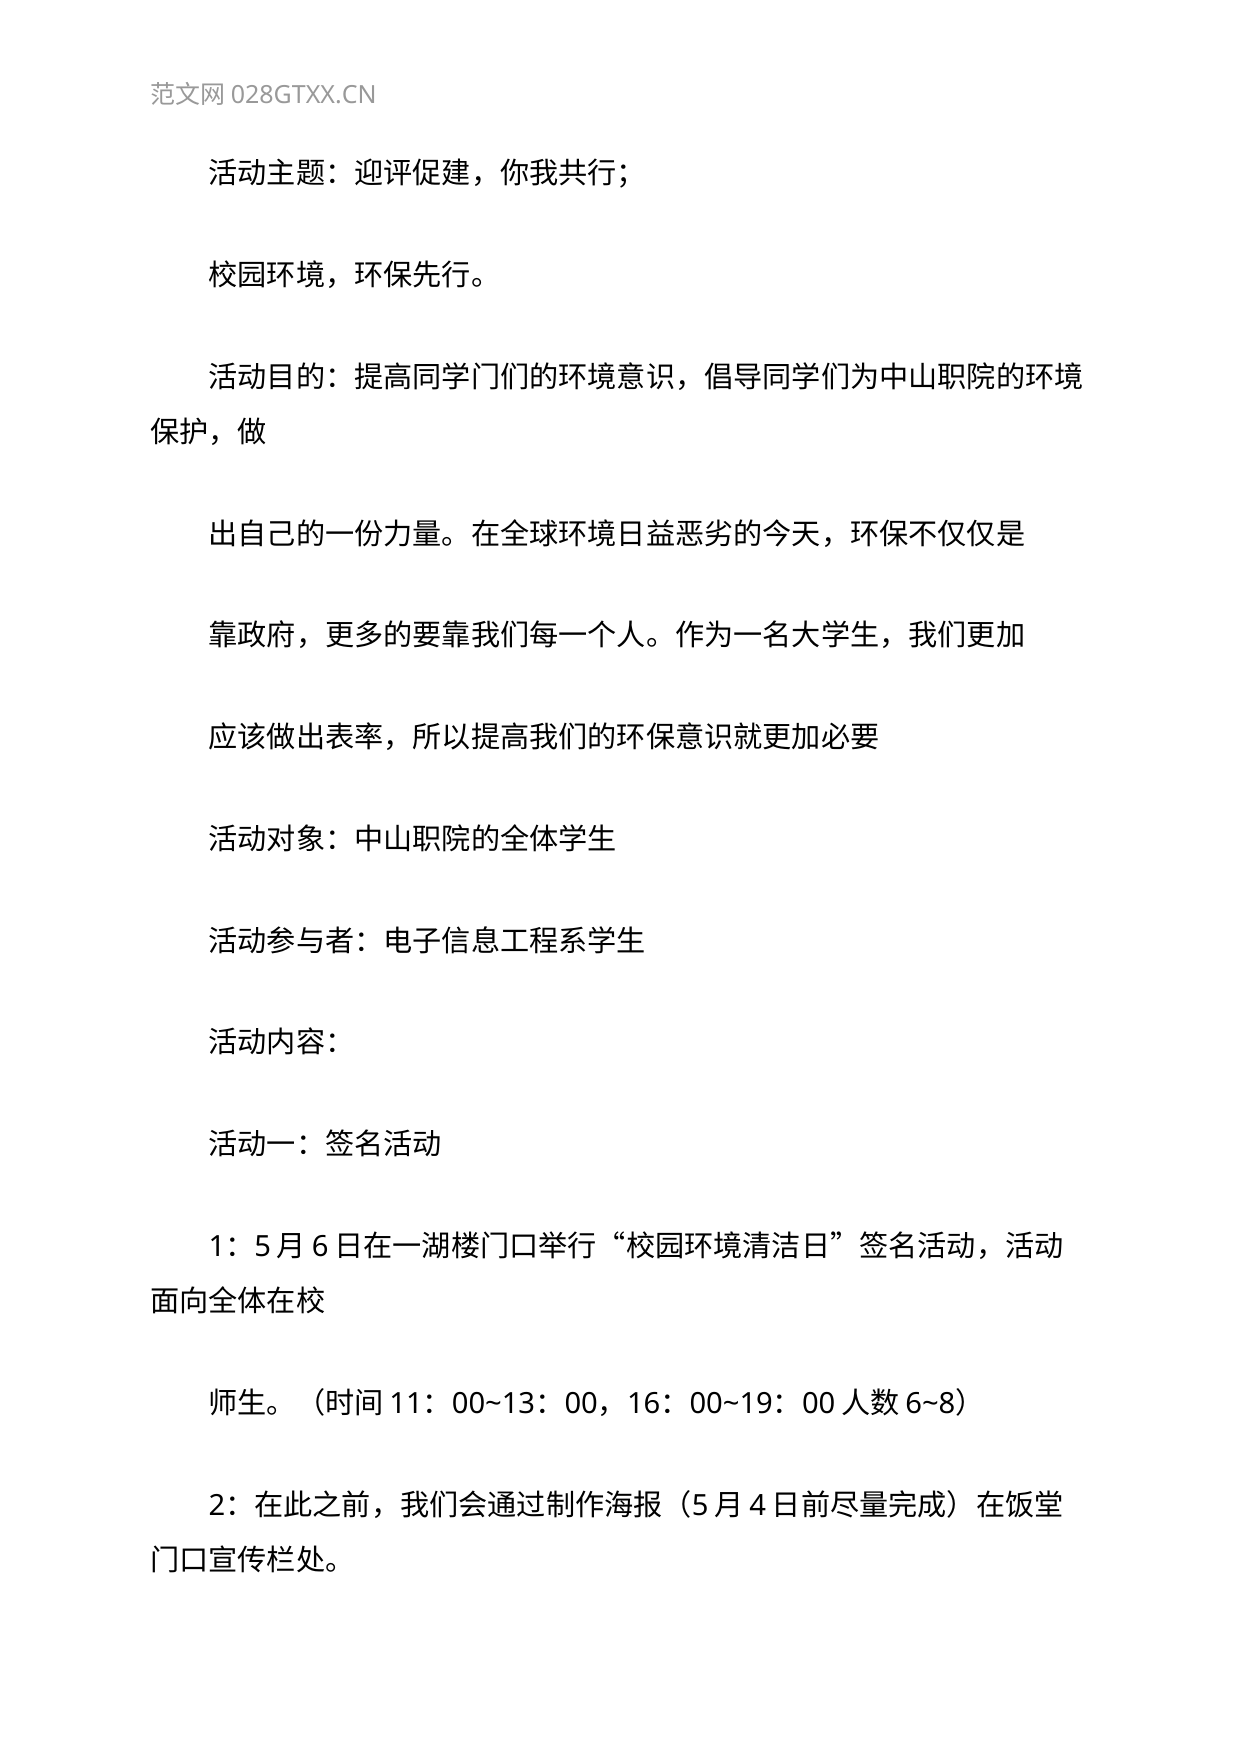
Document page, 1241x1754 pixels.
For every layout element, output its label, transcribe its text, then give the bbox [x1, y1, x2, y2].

text 出自己的一份力量。在全球环境日益恶劣的今天，环保不仅仅是 [150, 510, 1090, 552]
text 师生。（时间11：00~13：00，16：00~19：00人数6~8） [150, 1379, 1090, 1422]
text 2：在此之前，我们会通过制作海报（5月4日前尽量完成）在饭堂门口宣传栏处。 [150, 1481, 1090, 1579]
text 活动目的：提高同学门们的环境意识，倡导同学们为中山职院的环境保护，做 [150, 353, 1090, 451]
text 活动一：签名活动 [150, 1121, 1090, 1163]
text 靠政府，更多的要靠我们每一个人。作为一名大学生，我们更加 [150, 612, 1090, 654]
text 校园环境，环保先行。 [150, 252, 1090, 294]
text 活动对象：中山职院的全体学生 [150, 816, 1090, 858]
text 应该做出表率，所以提高我们的环保意识就更加必要 [150, 714, 1090, 756]
text 活动内容： [150, 1019, 1090, 1061]
text 活动主题：迎评促建，你我共行； [150, 150, 1090, 192]
text 活动参与者：电子信息工程系学生 [150, 917, 1090, 959]
text 1：5月6日在一湖楼门口举行“校园环境清洁日”签名活动，活动面向全体在校 [150, 1223, 1090, 1320]
